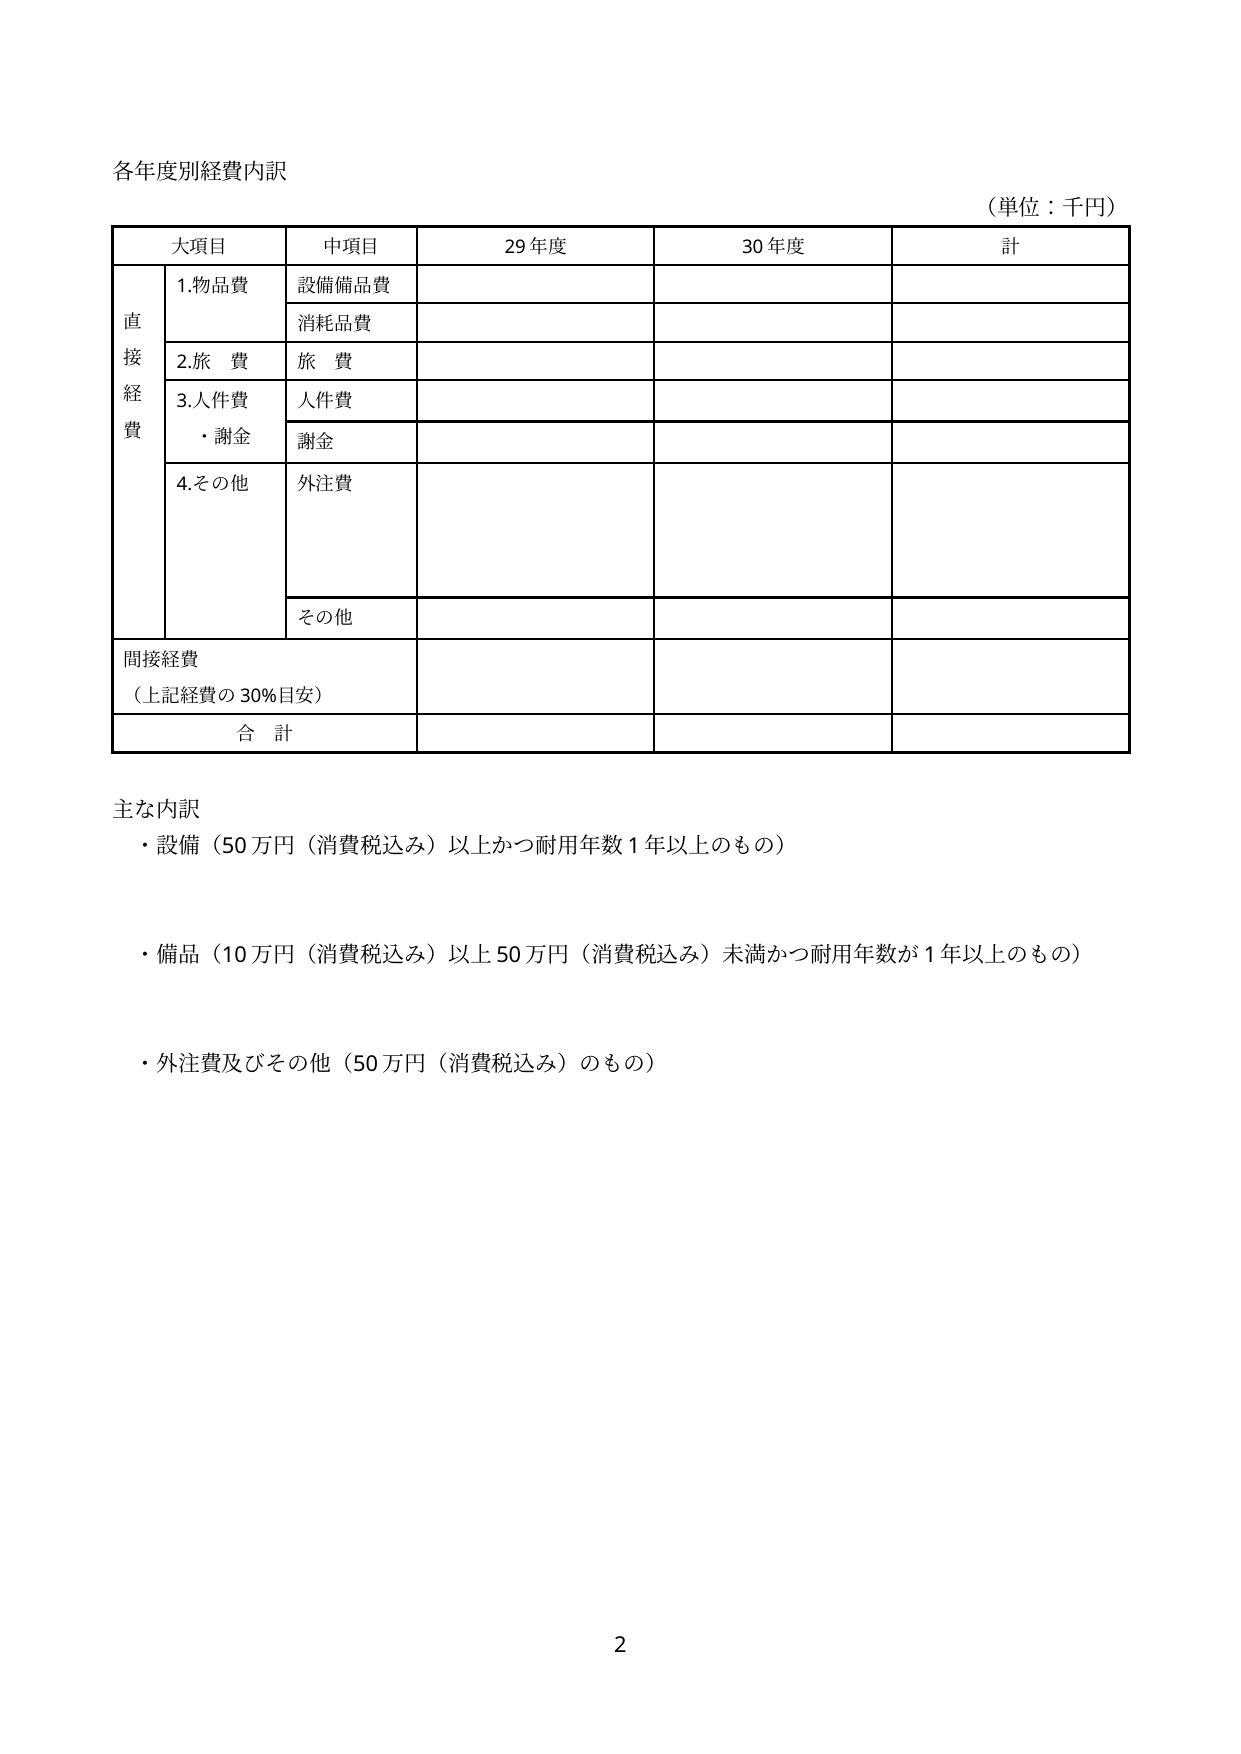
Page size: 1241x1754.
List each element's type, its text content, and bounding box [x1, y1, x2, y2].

table_cell [655, 304, 891, 341]
table_cell [893, 381, 1128, 420]
text （単位：千円） [112, 188, 1128, 224]
table_cell 2.旅 費 [166, 343, 285, 379]
table_cell 間接経費 （上記経費の30%目安） [114, 640, 416, 712]
table_header 30年度 [655, 228, 891, 264]
table_cell 3.人件費 ・謝金 [166, 381, 285, 462]
table_cell 直 接 経 費 [114, 266, 164, 638]
table_cell [418, 304, 653, 341]
table_cell 謝金 [287, 423, 416, 462]
table_cell 設備備品費 [287, 266, 416, 302]
text ・備品（10万円（消費税込み）以上50万円（消費税込み）未満かつ耐用年数が1年以上のもの） [112, 935, 1128, 971]
table_cell 旅 費 [287, 343, 416, 379]
table_cell その他 [287, 599, 416, 638]
table_cell [893, 599, 1128, 638]
table_cell [418, 423, 653, 462]
table_cell [418, 464, 653, 596]
table_cell [418, 266, 653, 302]
table_cell 外注費 [287, 464, 416, 596]
table_header 中項目 [287, 228, 416, 264]
table_cell [418, 715, 653, 751]
text ・外注費及びその他（50万円（消費税込み）のもの） [112, 1044, 1128, 1080]
table_cell [655, 464, 891, 596]
table_cell [655, 715, 891, 751]
table_cell [655, 640, 891, 712]
table_cell [418, 381, 653, 420]
table_cell [418, 640, 653, 712]
table_cell [893, 304, 1128, 341]
table_header 29年度 [418, 228, 653, 264]
table_cell [655, 423, 891, 462]
table_cell [655, 599, 891, 638]
table_cell [655, 343, 891, 379]
table_header 計 [893, 228, 1128, 264]
text 各年度別経費内訳 [112, 152, 1128, 188]
text 主な内訳 [112, 790, 1128, 826]
table_cell 合 計 [114, 715, 416, 751]
table_header 大項目 [114, 228, 285, 264]
table_cell [655, 266, 891, 302]
table_cell [893, 464, 1128, 596]
table_cell [893, 266, 1128, 302]
text ・設備（50万円（消費税込み）以上かつ耐用年数1年以上のもの） [112, 826, 1128, 863]
table_cell [655, 381, 891, 420]
table_cell [418, 599, 653, 638]
table_cell 4.その他 [166, 464, 285, 638]
table_cell 人件費 [287, 381, 416, 420]
table_cell [893, 423, 1128, 462]
table_cell [418, 343, 653, 379]
table_cell [893, 343, 1128, 379]
table_cell 消耗品費 [287, 304, 416, 341]
table_cell 1.物品費 [166, 266, 285, 341]
table_cell [893, 640, 1128, 712]
table_cell [893, 715, 1128, 751]
